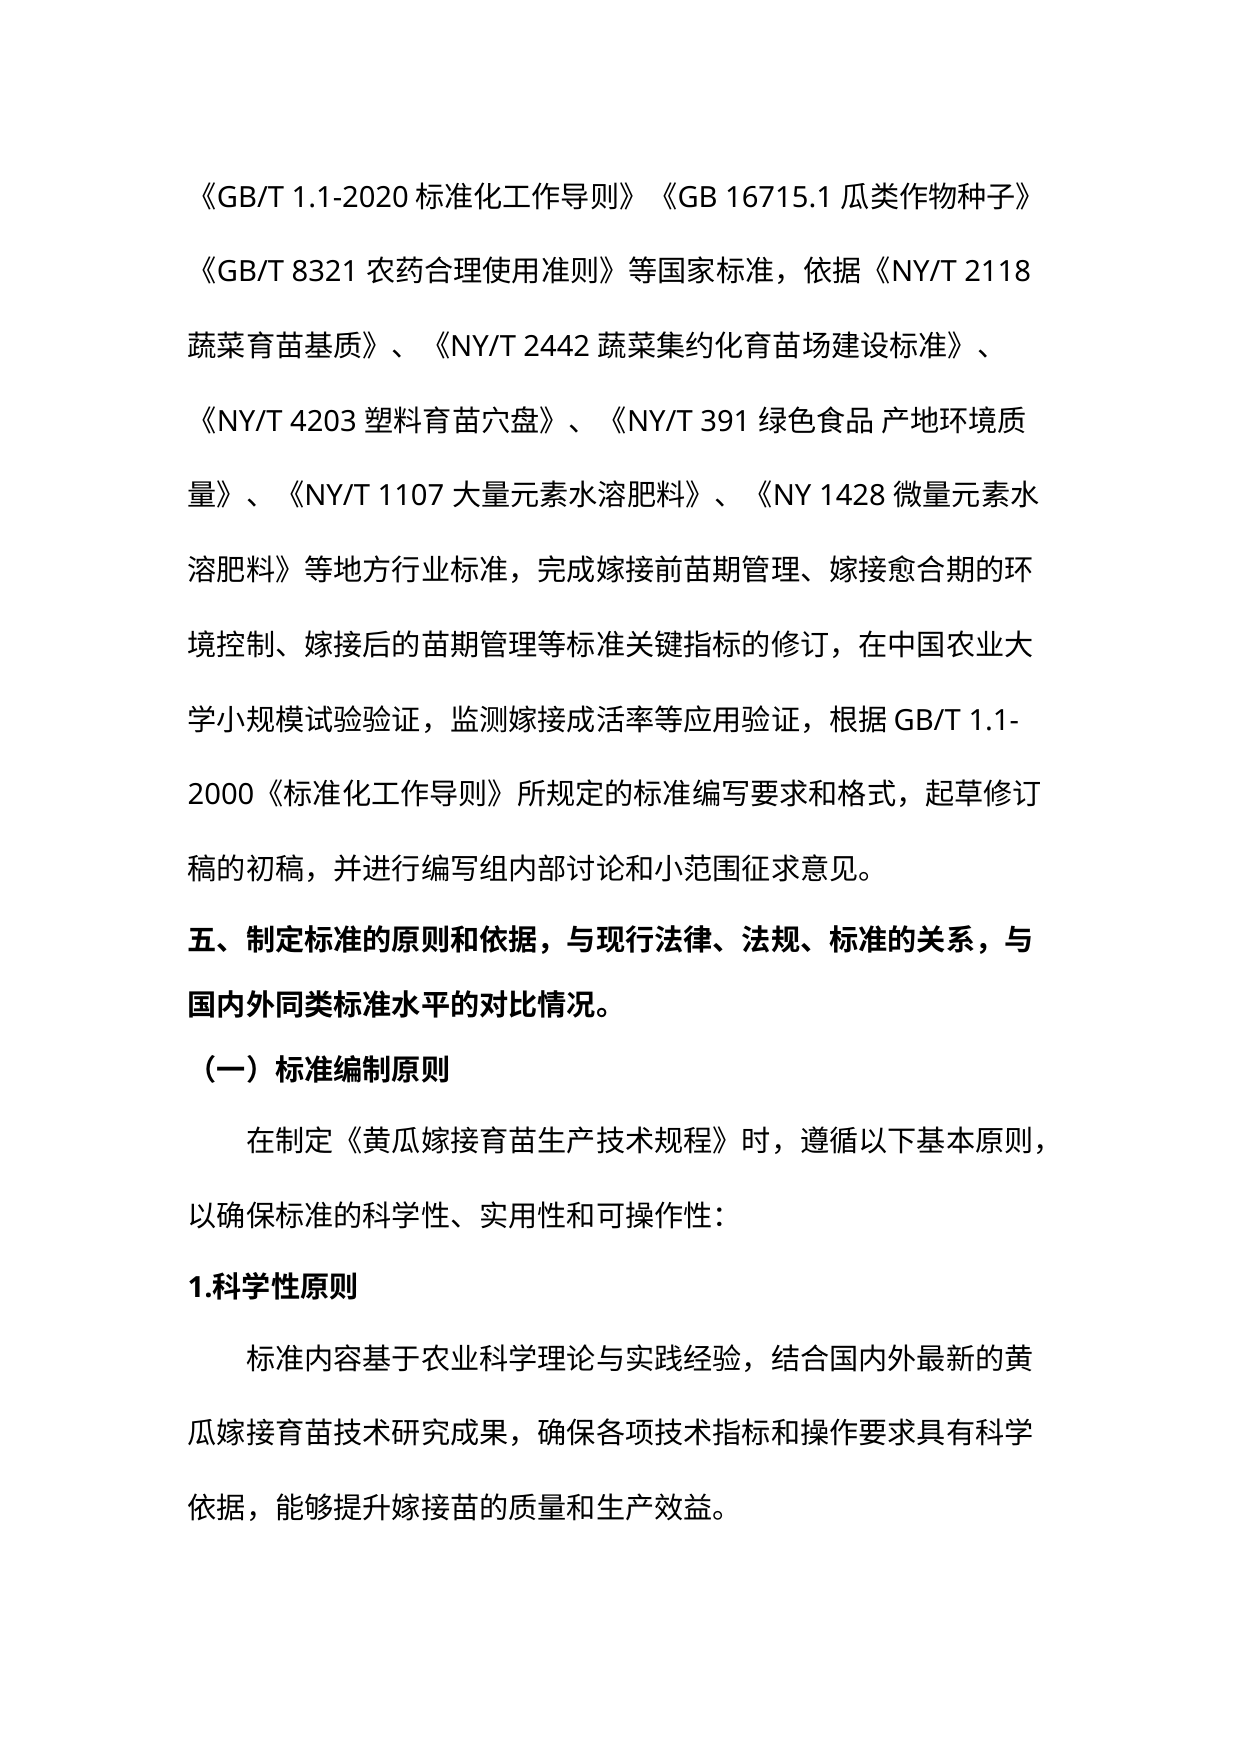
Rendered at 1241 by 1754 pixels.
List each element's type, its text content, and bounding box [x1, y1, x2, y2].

text 1.科学性原则 [187, 1253, 1053, 1318]
text （一）标准编制原则 [187, 1035, 1053, 1100]
text 标准内容基于农业科学理论与实践经验，结合国内外最新的黄瓜嫁接育苗技术研究成果，确保各项技术指标和操作要求具有科学依据，能够提升嫁接苗的质量和生产效益。 [187, 1324, 1053, 1538]
text 在制定《黄瓜嫁接育苗生产技术规程》时，遵循以下基本原则，以确保标准的科学性、实用性和可操作性： [187, 1107, 1053, 1246]
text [187, 162, 1053, 899]
text 五、制定标准的原则和依据，与现行法律、法规、标准的关系，与国内外同类标准水平的对比情况。 [187, 905, 1053, 1035]
